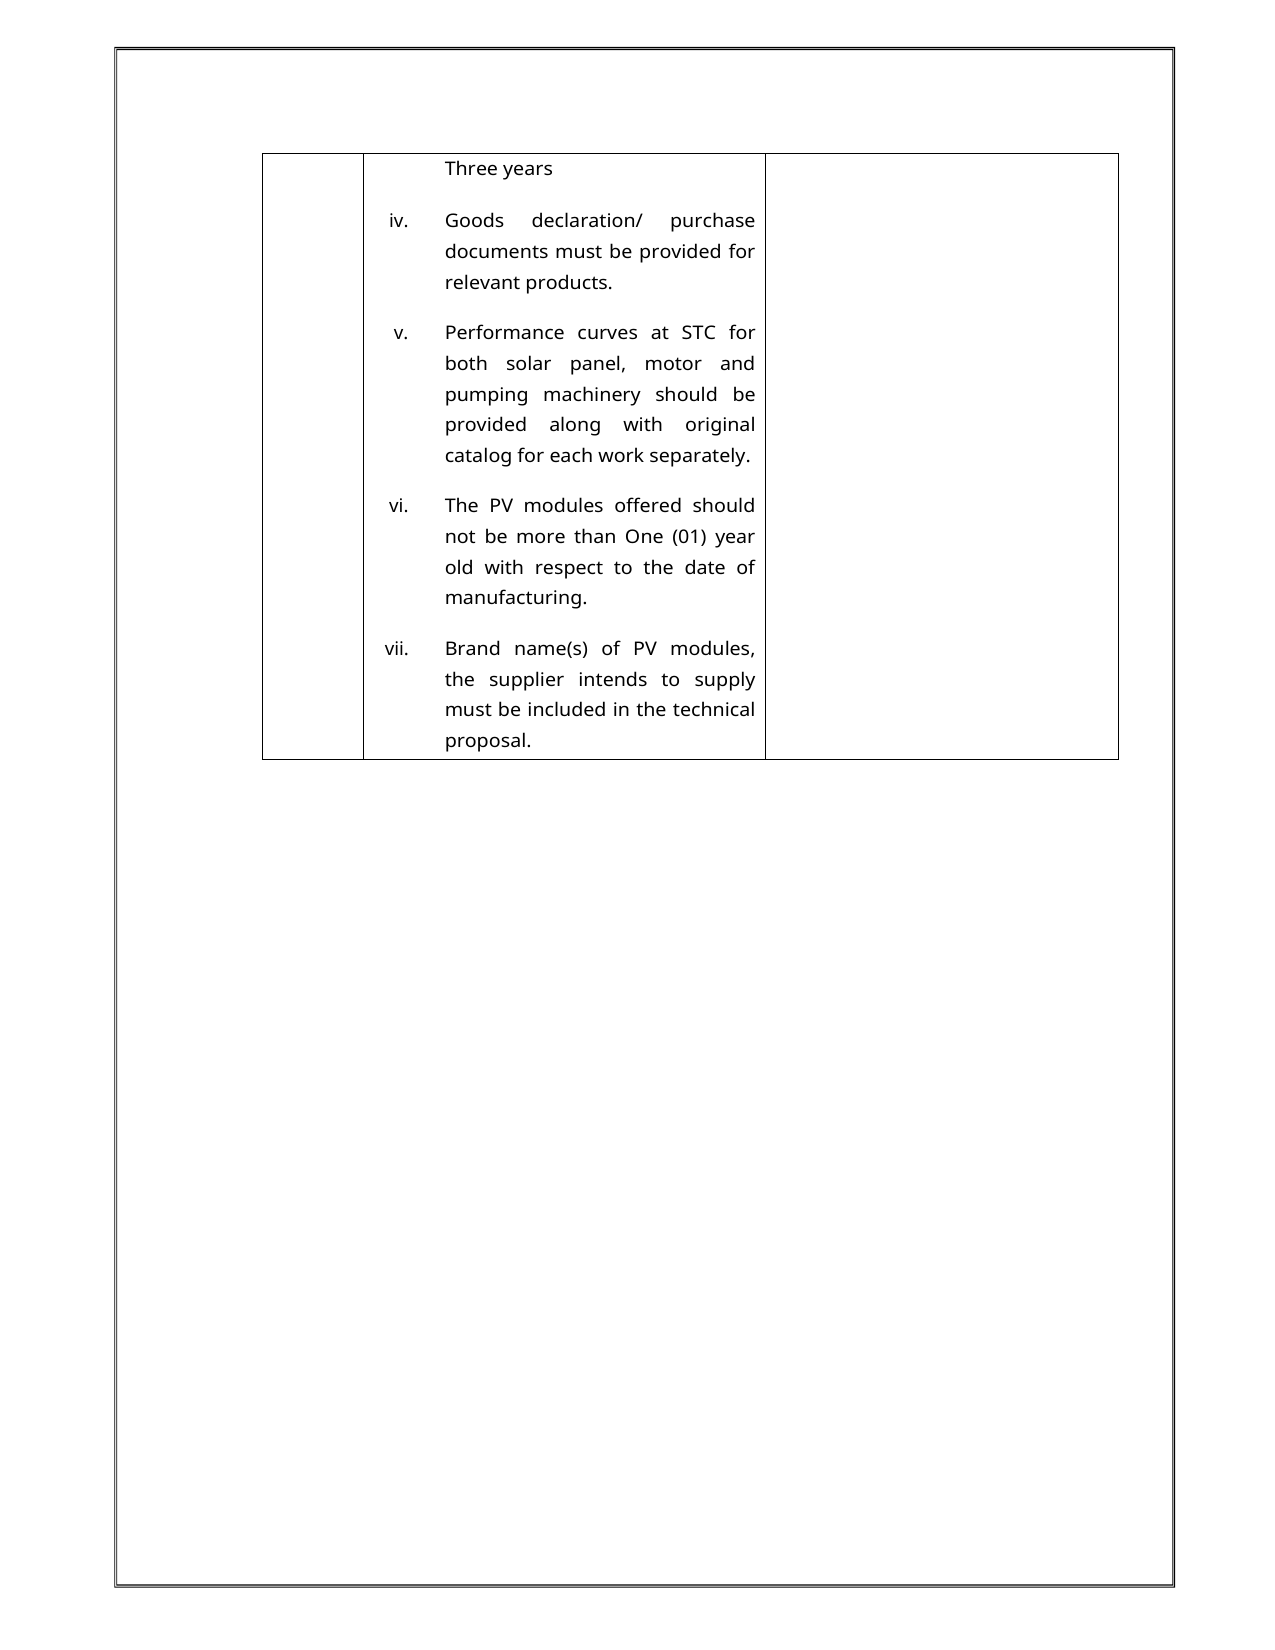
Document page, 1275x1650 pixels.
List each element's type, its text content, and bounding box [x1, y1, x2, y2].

table_header [263, 154, 363, 759]
table_header [766, 154, 1118, 759]
table_header Three years Goods declaration/ purchase documents must be provided for relevant products. Performance curves at STC for both solar panel, motor and pumping machinery should be provided along with original catalog for each work separately. The PV modules offered should not be more than One (01) year old with respect to the date of manufacturing. Brand name(s) of PV modules, the supplier intends to supply must be included in the technical proposal. [364, 154, 765, 759]
